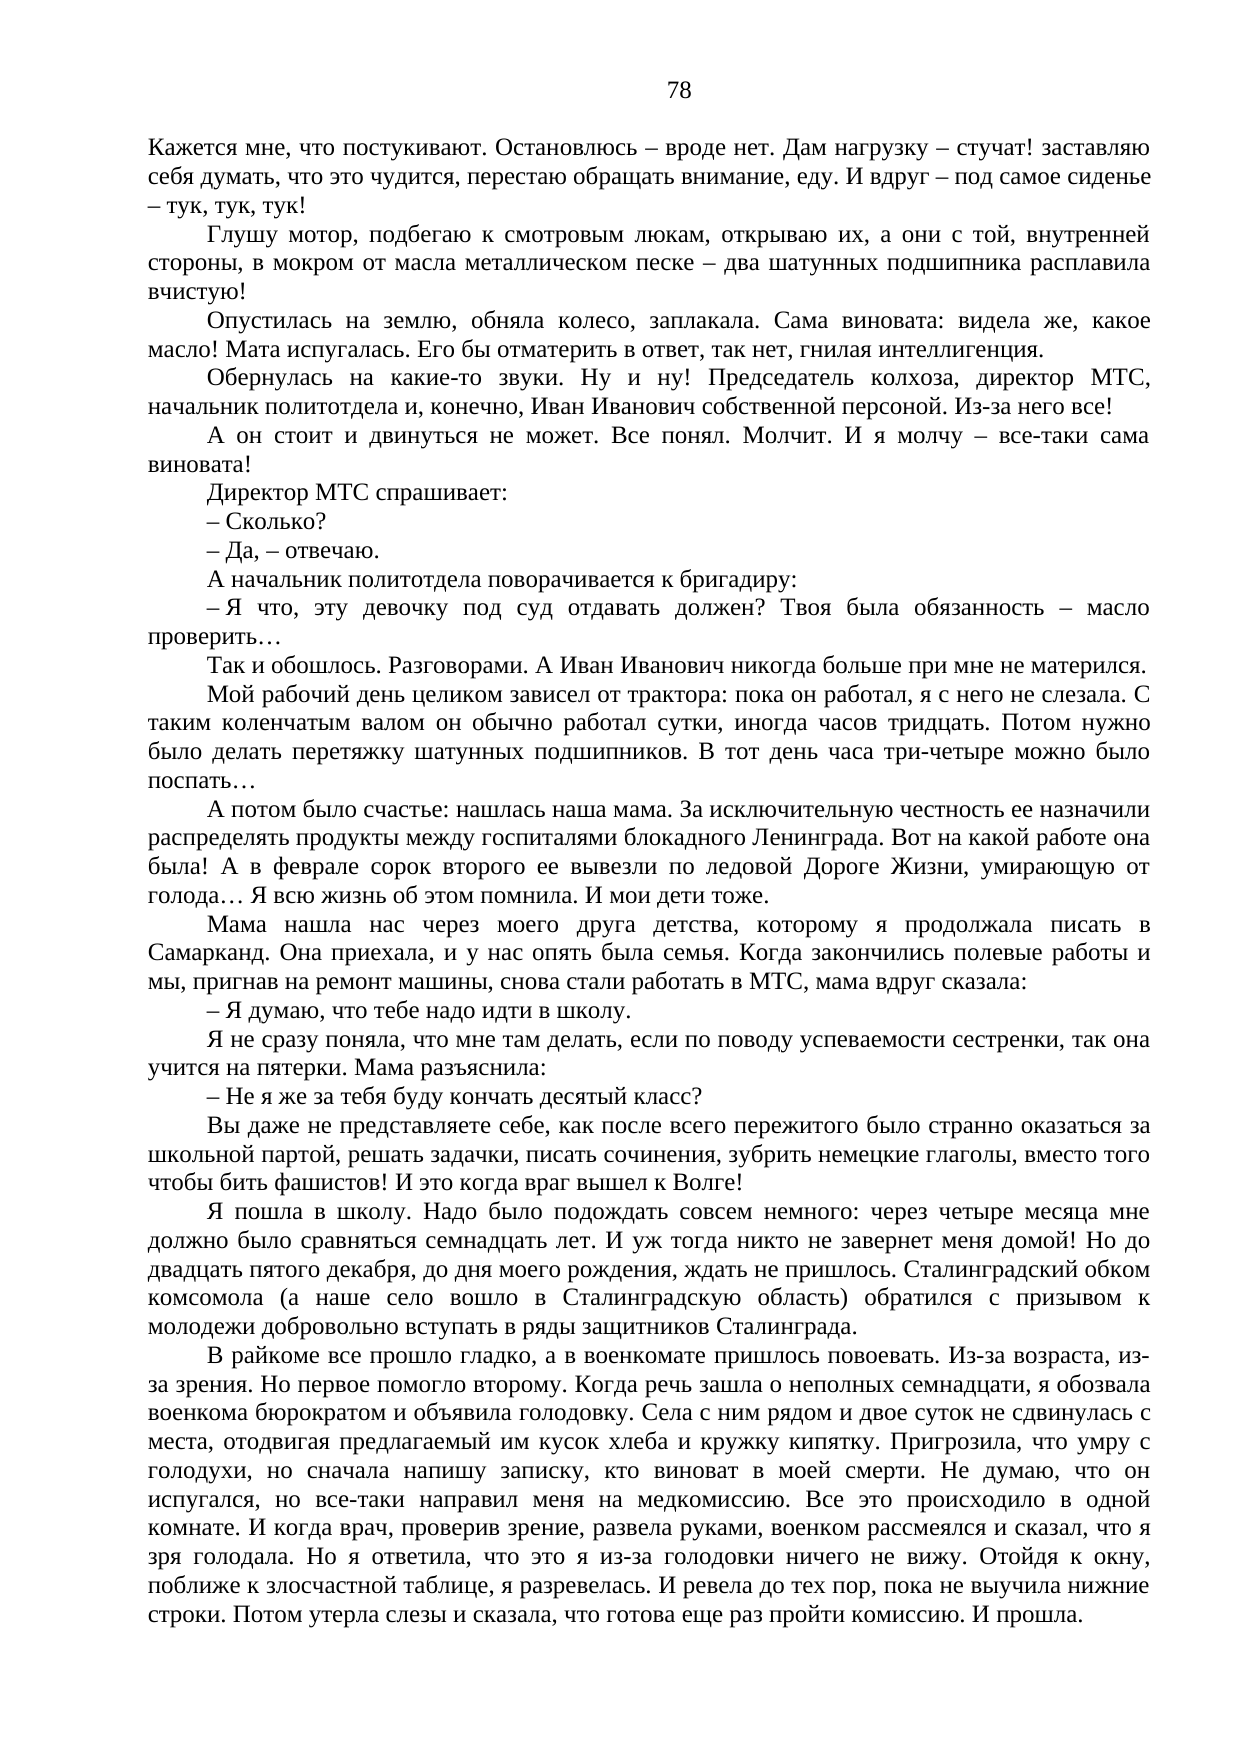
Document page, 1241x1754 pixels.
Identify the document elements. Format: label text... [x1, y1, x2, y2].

text В райкоме все прошло гладко, а в военкомате пришлось повоевать. Из-за возраста, из-за зрения. Но первое помогло второму. Когда речь зашла о неполных семнадцати, я обозвала военкома бюрократом и объявила голодовку. Села с ним рядом и двое суток не сдвинулась с места, отодвигая предлагаемый им кусок хлеба и кружку кипятку. Пригрозила, что умру с голодухи, но сначала напишу записку, кто виноват в моей смерти. Не думаю, что он испугался, но все-таки направил меня на медкомиссию. Все это происходило в одной комнате. И когда врач, проверив зрение, развела руками, военком рассмеялся и сказал, что я зря голодала. Но я ответила, что это я из-за голодовки ничего не вижу. Отойдя к окну, поближе к злосчастной таблице, я разревелась. И ревела до тех пор, пока не выучила нижние строки. Потом утерла слезы и сказала, что готова еще раз пройти комиссию. И прошла. [148, 1340, 1152, 1627]
text Мой рабочий день целиком зависел от трактора: пока он работал, я с него не слезала. С таким коленчатым валом он обычно работал сутки, иногда часов тридцать. Потом нужно было делать перетяжку шатунных подшипников. В тот день часа три-четыре можно было поспать… [148, 679, 1152, 794]
text Обернулась на какие-то звуки. Ну и ну! Председатель колхоза, директор МТС, начальник политотдела и, конечно, Иван Иванович собственной персоной. Из-за него все! [148, 362, 1152, 420]
text – Не я же за тебя буду кончать десятый класс? [148, 1081, 1152, 1110]
text Опустилась на землю, обняла колесо, заплакала. Сама виновата: видела же, какое масло! Мата испугалась. Его бы отматерить в ответ, так нет, гнилая интеллигенция. [148, 305, 1152, 362]
text Глушу мотор, подбегаю к смотровым люкам, открываю их, а они с той, внутренней стороны, в мокром от масла металлическом песке – два шатунных подшипника расплавила вчистую! [148, 219, 1152, 305]
text – Я что, эту девочку под суд отдавать должен? Твоя была обязанность – масло проверить… [148, 592, 1152, 650]
text Вы даже не представляете себе, как после всего пережитого было странно оказаться за школьной партой, решать задачки, писать сочинения, зубрить немецкие глаголы, вместо того чтобы бить фашистов! И это когда враг вышел к Волге! [148, 1110, 1152, 1196]
text А он стоит и двинуться не может. Все понял. Молчит. И я молчу – все-таки сама виновата! [148, 420, 1152, 477]
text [148, 132, 1152, 219]
text Так и обошлось. Разговорами. А Иван Иванович никогда больше при мне не матерился. [148, 650, 1152, 679]
text Я не сразу поняла, что мне там делать, если по поводу успеваемости сестренки, так она учится на пятерки. Мама разъяснила: [148, 1024, 1152, 1081]
text А потом было счастье: нашлась наша мама. За исключительную честность ее назначили распределять продукты между госпиталями блокадного Ленинграда. Вот на какой работе она была! А в феврале сорок второго ее вывезли по ледовой Дороге Жизни, умирающую от голода… Я всю жизнь об этом помнила. И мои дети тоже. [148, 794, 1152, 909]
text А начальник политотдела поворачивается к бригадиру: [148, 564, 1152, 592]
text – Сколько? [148, 506, 1152, 535]
text – Да, – отвечаю. [148, 535, 1152, 564]
text Мама нашла нас через моего друга детства, которому я продолжала писать в Самарканд. Она приехала, и у нас опять была семья. Когда закончились полевые работы и мы, пригнав на ремонт машины, снова стали работать в МТС, мама вдруг сказала: [148, 909, 1152, 995]
text Я пошла в школу. Надо было подождать совсем немного: через четыре месяца мне должно было сравняться семнадцать лет. И уж тогда никто не завернет меня домой! Но до двадцать пятого декабря, до дня моего рождения, ждать не пришлось. Сталинградский обком комсомола (а наше село вошло в Сталинградскую область) обратился с призывом к молодежи добровольно вступать в ряды защитников Сталинграда. [148, 1196, 1152, 1340]
text Директор МТС спрашивает: [148, 477, 1152, 506]
text – Я думаю, что тебе надо идти в школу. [148, 995, 1152, 1024]
